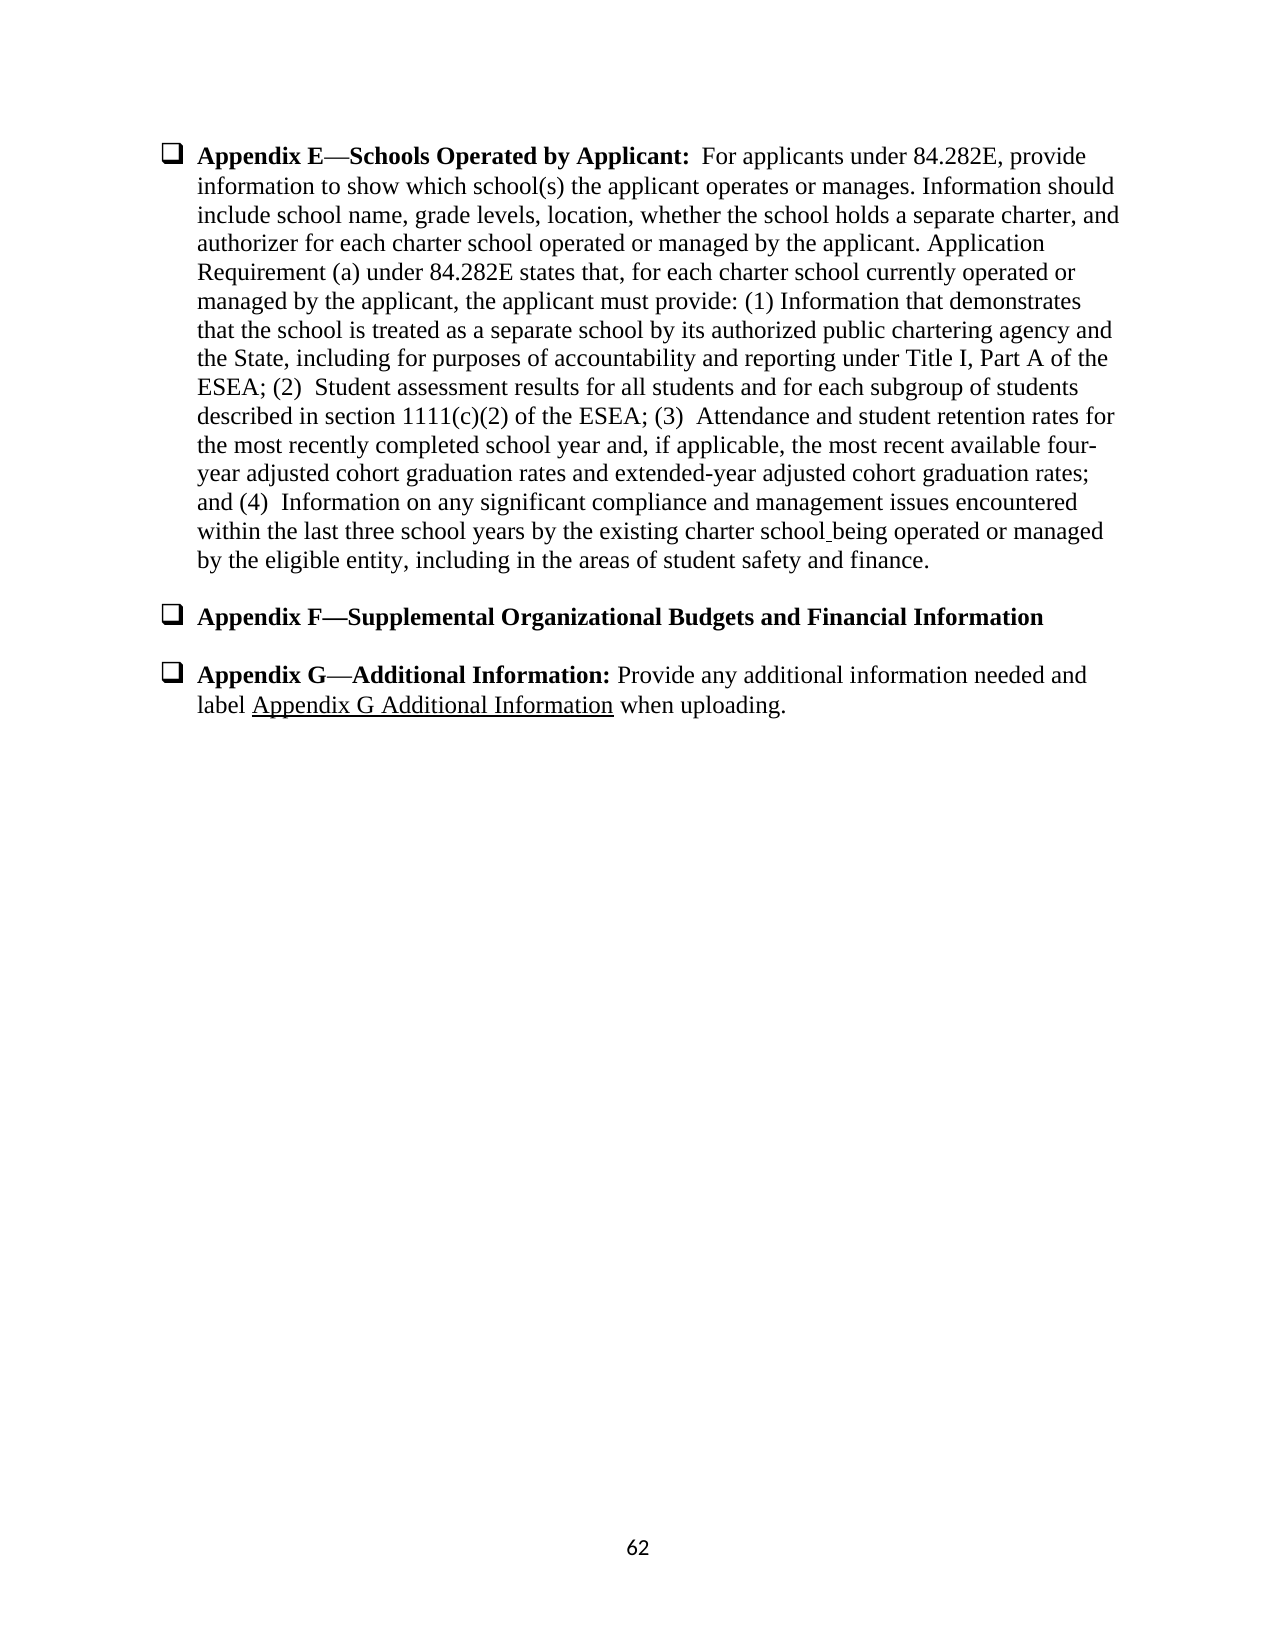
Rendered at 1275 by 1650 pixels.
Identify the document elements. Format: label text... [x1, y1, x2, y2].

list Appendix F—Supplemental Organizational Budgets and Financial Information [159, 602, 1125, 632]
list Appendix E—Schools Operated by Applicant: For applicants under 84.282E, provide information to show which school(s) the applicant operates or manages. Information should include school name, grade levels, location, whether the school holds a separate charter, and authorizer for each charter school operated or managed by the applicant. Application Requirement (a) under 84.282E states that, for each charter school currently operated or managed by the applicant, the applicant must provide: (1) Information that demonstrates that the school is treated as a separate school by its authorized public chartering agency and the State, including for purposes of accountability and reporting under Title I, Part A of the ESEA; (2) Student assessment results for all students and for each subgroup of students described in section 1111(c)(2) of the ESEA; (3) Attendance and student retention rates for the most recently completed school year and, if applicable, the most recent available four-year adjusted cohort graduation rates and extended-year adjusted cohort graduation rates; and (4) Information on any significant compliance and management issues encountered within the last three school years by the existing charter school being operated or managed by the eligible entity, including in the areas of student safety and finance. [159, 141, 1125, 573]
list Appendix G—Additional Information: Provide any additional information needed and label Appendix G Additional Information when uploading. [159, 661, 1125, 719]
